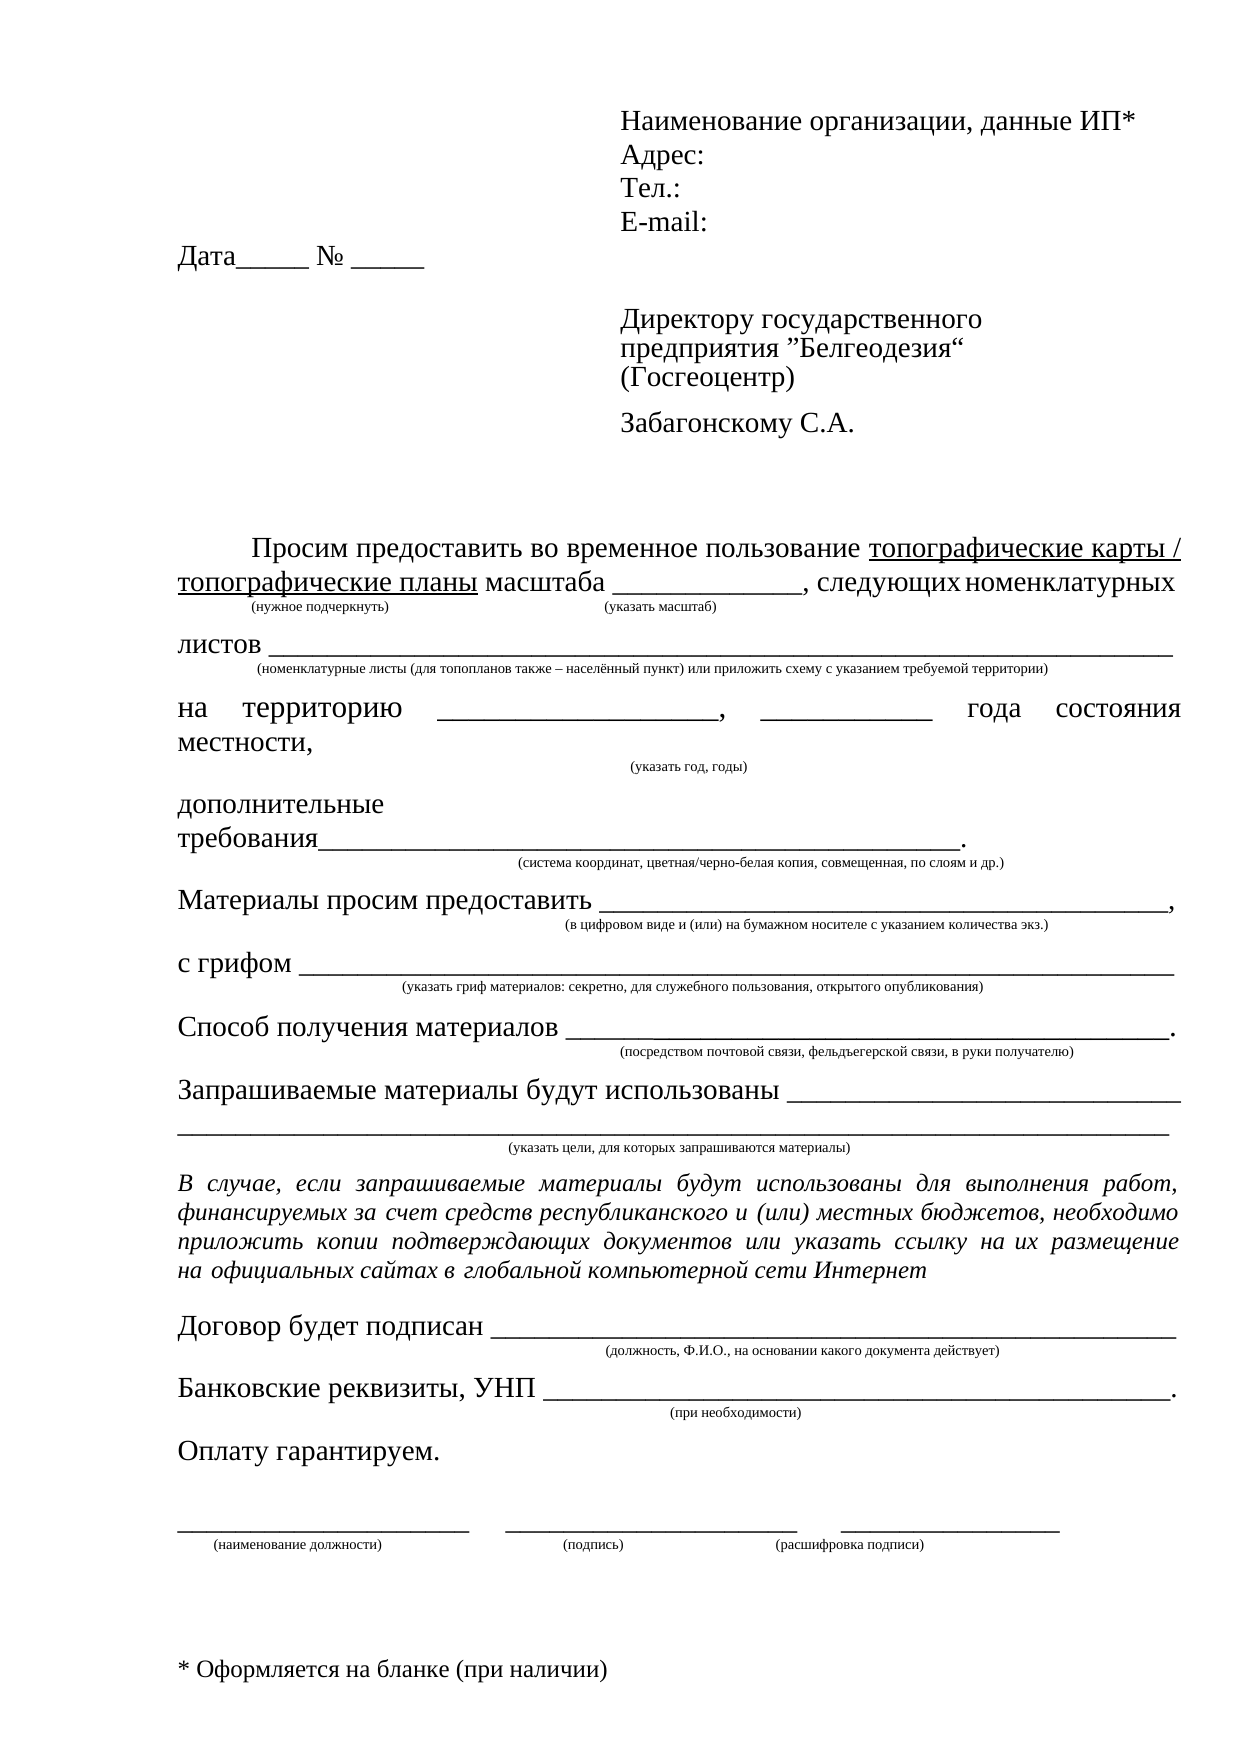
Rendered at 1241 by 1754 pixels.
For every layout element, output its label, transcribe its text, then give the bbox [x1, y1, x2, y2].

text (Госгеоцентр) [620, 363, 1181, 392]
text (указать год, годы) [177, 758, 1181, 787]
text (система координат, цветная/черно-белая копия, совмещенная, по слоям и др.) [177, 854, 1181, 882]
text с грифом ____________________________________________________________ [177, 945, 1181, 978]
text Банковские реквизиты, УНП ___________________________________________. [177, 1371, 1181, 1404]
text (наименование должности) (подпись) (расшифровка подписи) [177, 1536, 1181, 1565]
text Забагонскому С.А. [620, 405, 1181, 438]
text листов ______________________________________________________________ [177, 626, 1181, 660]
text (номенклатурные листы (для топопланов также – населённый пункт) или приложить схему с указанием требуемой территории) [177, 660, 1181, 688]
text (должность, Ф.И.О., на основании какого документа действует) [605, 1342, 1181, 1371]
text Тел.: [620, 171, 1181, 204]
text В случае, если запрашиваемые материалы будут использованы для выполнения работ, финансируемых за счет средств республиканского и (или) местных бюджетов, необходимо приложить копии подтверждающих документов или указать ссылку на их размещение на официальных сайтах в глобальной компьютерной сети Интернет [177, 1168, 1181, 1284]
text Договор будет подписан _______________________________________________ [177, 1308, 1181, 1342]
text Способ получения материалов _______________________________________. [177, 1007, 1181, 1043]
text Запрашиваемые материалы будут использованы ___________________________ ____________________________________________________________________ [177, 1072, 1181, 1139]
text на территорию __________________, ___________ года состояния местности, [177, 688, 1181, 758]
text Наименование организации, данные ИП* [620, 103, 1181, 137]
text Адрес: [620, 137, 1181, 171]
text (при необходимости) [177, 1404, 1181, 1433]
text Дата_____ № _____ [177, 238, 1181, 271]
text (указать цели, для которых запрашиваются материалы) [177, 1139, 1181, 1168]
text Оплату гарантируем. [177, 1433, 1181, 1466]
text (в цифровом виде и (или) на бумажном носителе с указанием количества экз.) [177, 916, 1181, 945]
text Директору государственного предприятия ”Белгеодезия“ [620, 305, 1181, 363]
text дополнительные требования____________________________________________. [177, 787, 1181, 854]
text (нужное подчеркнуть) (указать масштаб) [177, 597, 1181, 626]
text Материалы просим предоставить _______________________________________, [177, 882, 1181, 916]
text E-mail: [620, 204, 1181, 238]
text Просим предоставить во временное пользование топографические карты / топографические планы масштаба _____________, следующих номенклатурных [177, 530, 1181, 597]
text (посредством почтовой связи, фельдъегерской связи, в руки получателю) [546, 1043, 1181, 1072]
text (указать гриф материалов: секретно, для служебного пользования, открытого опубликования) [177, 978, 1181, 1007]
text ____________________ ____________________ _______________ [177, 1502, 1181, 1536]
